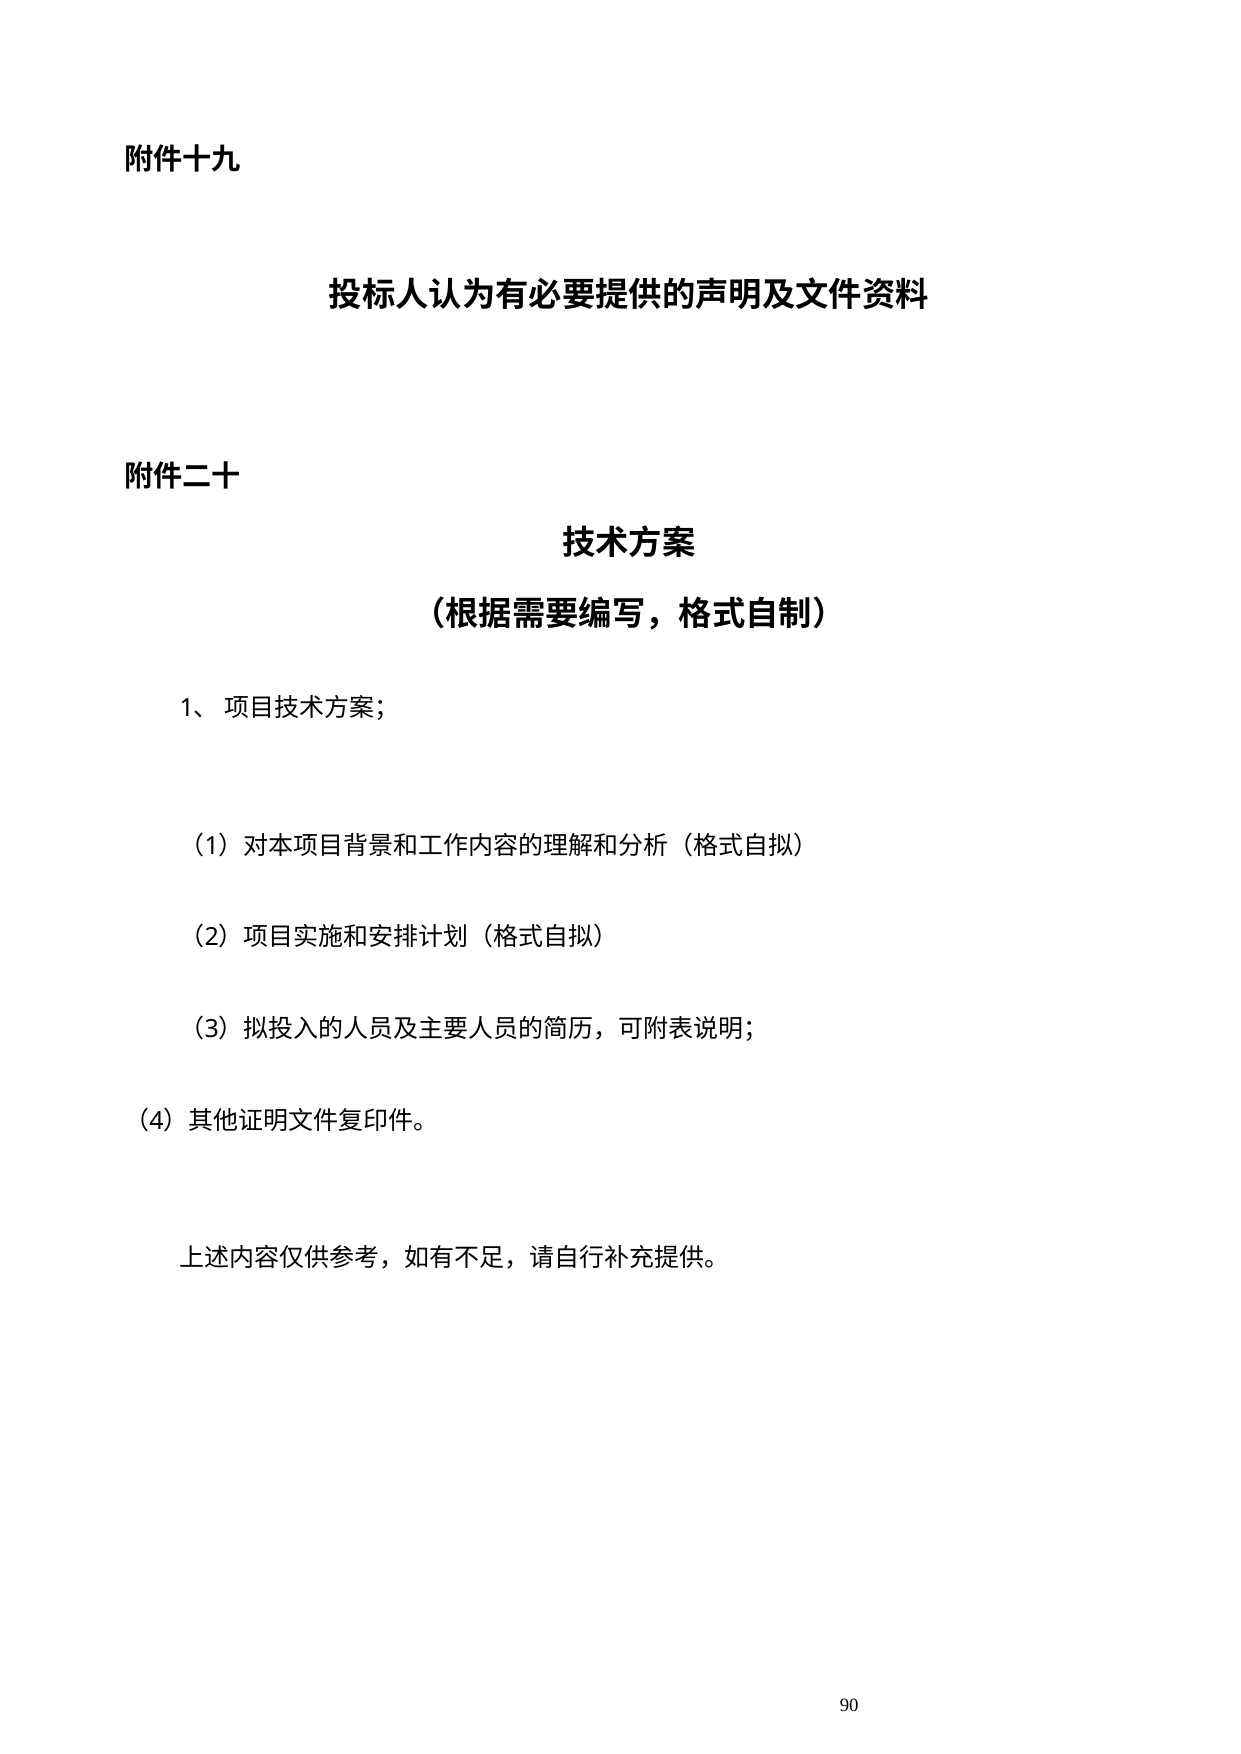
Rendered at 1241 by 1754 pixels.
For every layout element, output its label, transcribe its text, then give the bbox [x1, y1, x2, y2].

list （4）其他证明文件复印件。 [124, 1092, 1133, 1138]
text （3）拟投入的人员及主要人员的简历，可附表说明； [129, 1001, 1133, 1047]
text 1、 项目技术方案； [129, 680, 1133, 726]
text 技术方案 [124, 516, 1133, 564]
list 附件十九 [124, 136, 1133, 178]
list 附件二十 [124, 452, 1133, 495]
list 投标人认为有必要提供的声明及文件资料 [124, 267, 1133, 316]
text （1）对本项目背景和工作内容的理解和分析（格式自拟） [129, 817, 1133, 863]
text （2）项目实施和安排计划（格式自拟） [129, 909, 1133, 955]
text 上述内容仅供参考，如有不足，请自行补充提供。 [129, 1230, 1133, 1276]
text （根据需要编写，格式自制） [124, 588, 1133, 634]
